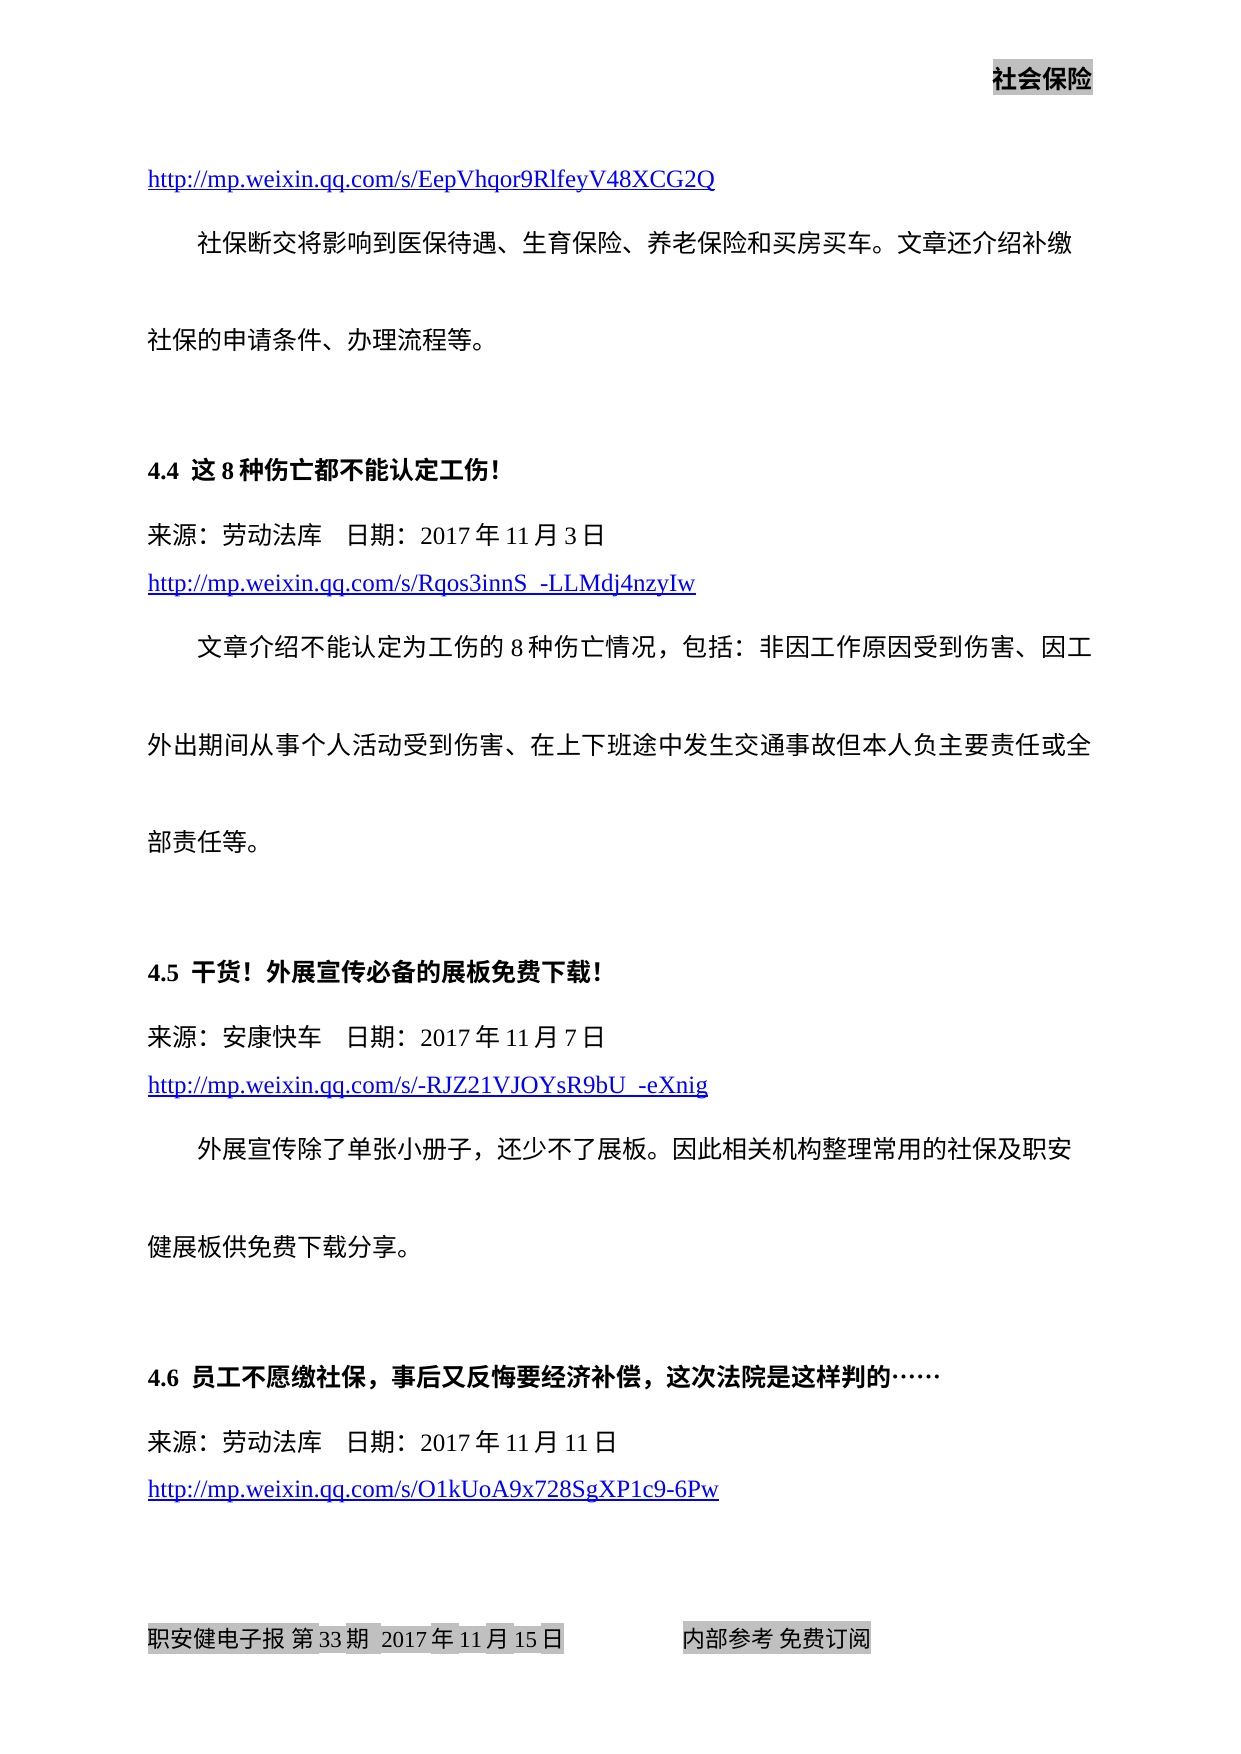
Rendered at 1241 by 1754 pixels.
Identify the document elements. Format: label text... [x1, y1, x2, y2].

text 文章介绍不能认定为工伤的8种伤亡情况，包括：非因工作原因受到伤害、因工外出期间从事个人活动受到伤害、在上下班途中发生交通事故但本人负主要责任或全部责任等。 [148, 613, 1092, 873]
text 来源：安康快车 日期：2017年11月7日 [148, 1003, 1092, 1068]
text http://mp.weixin.qq.com/s/Rqos3innS_-LLMdj4nzyIw [148, 566, 1092, 599]
text 来源：劳动法库 日期：2017年11月3日 [148, 501, 1092, 566]
text 4.4 这8种伤亡都不能认定工伤！ [148, 436, 1092, 501]
text 外展宣传除了单张小册子，还少不了展板。因此相关机构整理常用的社保及职安健展板供免费下载分享。 [148, 1115, 1092, 1278]
text 社保断交将影响到医保待遇、生育保险、养老保险和买房买车。文章还介绍补缴社保的申请条件、办理流程等。 [148, 209, 1092, 371]
text 4.5 干货！外展宣传必备的展板免费下载！ [148, 938, 1092, 1003]
text http://mp.weixin.qq.com/s/EepVhqor9RlfeyV48XCG2Q [148, 162, 1092, 194]
text http://mp.weixin.qq.com/s/O1kUoA9x728SgXP1c9-6Pw [148, 1473, 1092, 1505]
text 4.6 员工不愿缴社保，事后又反悔要经济补偿，这次法院是这样判的…… [148, 1343, 1092, 1408]
text http://mp.weixin.qq.com/s/-RJZ21VJOYsR9bU_-eXnig [148, 1068, 1092, 1101]
text 来源：劳动法库 日期：2017年11月11日 [148, 1408, 1092, 1473]
